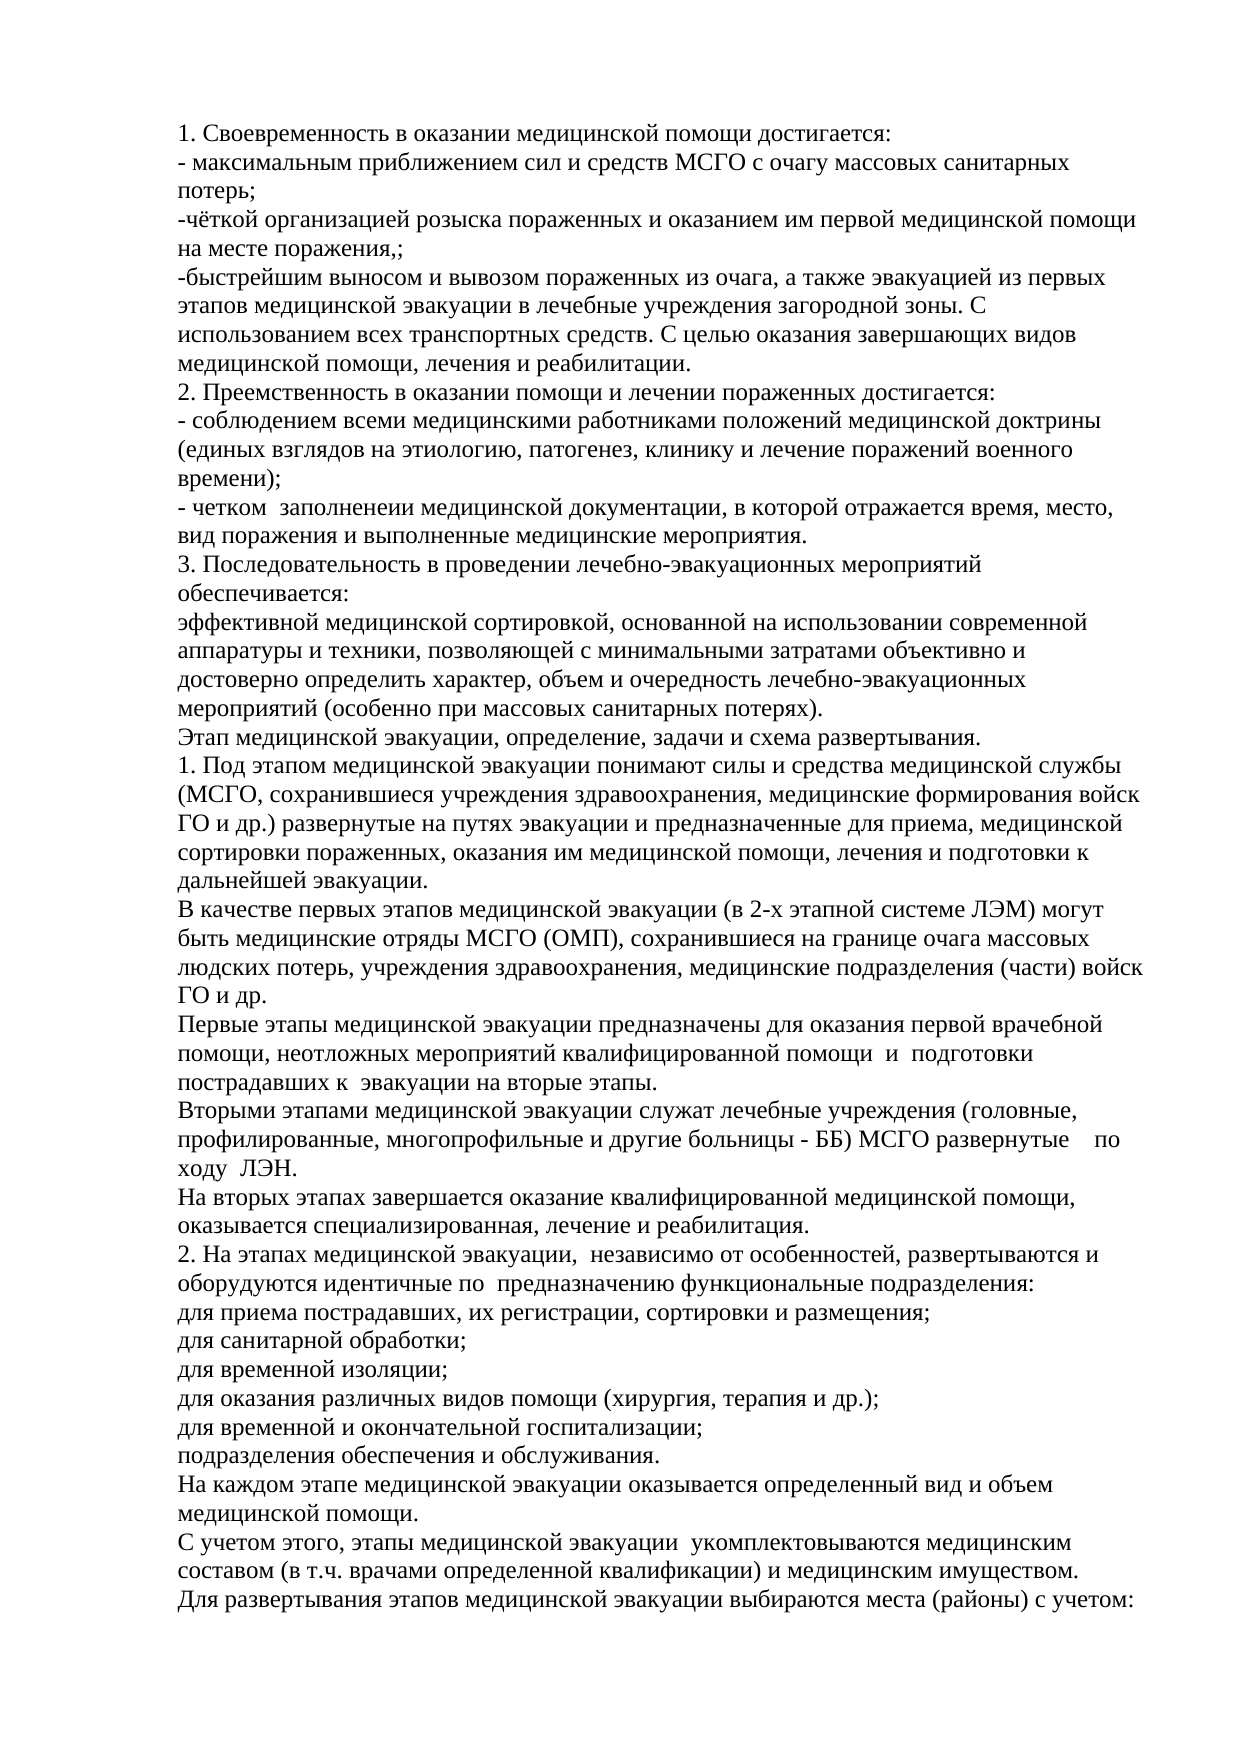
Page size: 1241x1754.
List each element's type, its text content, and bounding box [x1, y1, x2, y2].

text подразделения обеспечения и обслуживания. [177, 1441, 1152, 1469]
text - четком заполненеии медицинской документации, в которой отражается время, место, вид поражения и выполненные медицинские мероприятия. [177, 492, 1152, 549]
text Для развертывания этапов медицинской эвакуации выбираются места (районы) с учетом: [177, 1584, 1152, 1613]
text На вторых этапах завершается оказание квалифицированной медицинской помощи, оказывается специализированная, лечение и реабилитация. [177, 1182, 1152, 1239]
text - максимальным приближением сил и средств МСГО с очагу массовых санитарных потерь; [177, 147, 1152, 204]
text для оказания различных видов помощи (хирургия, терапия и др.); [177, 1383, 1152, 1412]
text для временной изоляции; [177, 1354, 1152, 1383]
text -быстрейшим выносом и вывозом пораженных из очага, а также эвакуацией из первых этапов медицинской эвакуации в лечебные учреждения загородной зоны. С использованием всех транспортных средств. С целью оказания завершающих видов медицинской помощи, лечения и реабилитации. [177, 262, 1152, 377]
text для приема пострадавших, их регистрации, сортировки и размещения; [177, 1297, 1152, 1326]
text Вторыми этапами медицинской эвакуации служат лечебные учреждения (головные, профилированные, многопрофильные и другие больницы - ББ) МСГО развернутые по ходу ЛЭН. [177, 1096, 1152, 1182]
text для санитарной обработки; [177, 1326, 1152, 1354]
text 3. Последовательность в проведении лечебно-эвакуационных мероприятий обеспечивается: [177, 549, 1152, 607]
text 1. Под этапом медицинской эвакуации понимают силы и средства медицинской службы (МСГО, сохранившиеся учреждения здравоохранения, медицинские формирования войск ГО и др.) развернутые на путях эвакуации и предназначенные для приема, медицинской сортировки пораженных, оказания им медицинской помощи, лечения и подготовки к дальнейшей эвакуации. [177, 751, 1152, 894]
text С учетом этого, этапы медицинской эвакуации укомплектовываются медицинским составом (в т.ч. врачами определенной квалификации) и медицинским имуществом. [177, 1527, 1152, 1584]
text 1. Своевременность в оказании медицинской помощи достигается: [177, 118, 1152, 147]
text На каждом этапе медицинской эвакуации оказывается определенный вид и объем медицинской помощи. [177, 1469, 1152, 1527]
text 2. На этапах медицинской эвакуации, независимо от особенностей, развертываются и оборудуются идентичные по предназначению функциональные подразделения: [177, 1239, 1152, 1297]
text для временной и окончательной госпитализации; [177, 1412, 1152, 1441]
text -чёткой организацией розыска пораженных и оказанием им первой медицинской помощи на месте поражения,; [177, 204, 1152, 262]
text - соблюдением всеми медицинскими работниками положений медицинской доктрины (единых взглядов на этиологию, патогенез, клинику и лечение поражений военного времени); [177, 406, 1152, 492]
text 2. Преемственность в оказании помощи и лечении пораженных достигается: [177, 377, 1152, 406]
text эффективной медицинской сортировкой, основанной на использовании современной аппаратуры и техники, позволяющей с минимальными затратами объективно и достоверно определить характер, объем и очередность лечебно-эвакуационных мероприятий (особенно при массовых санитарных потерях). [177, 607, 1152, 722]
text Этап медицинской эвакуации, определение, задачи и схема развертывания. [177, 722, 1152, 751]
text В качестве первых этапов медицинской эвакуации (в 2-х этапной системе ЛЭМ) могут быть медицинские отряды МСГО (ОМП), сохранившиеся на границе очага массовых людских потерь, учреждения здравоохранения, медицинские подразделения (части) войск ГО и др. [177, 894, 1152, 1009]
text Первые этапы медицинской эвакуации предназначены для оказания первой врачебной помощи, неотложных мероприятий квалифицированной помощи и подготовки пострадавших к эвакуации на вторые этапы. [177, 1009, 1152, 1096]
